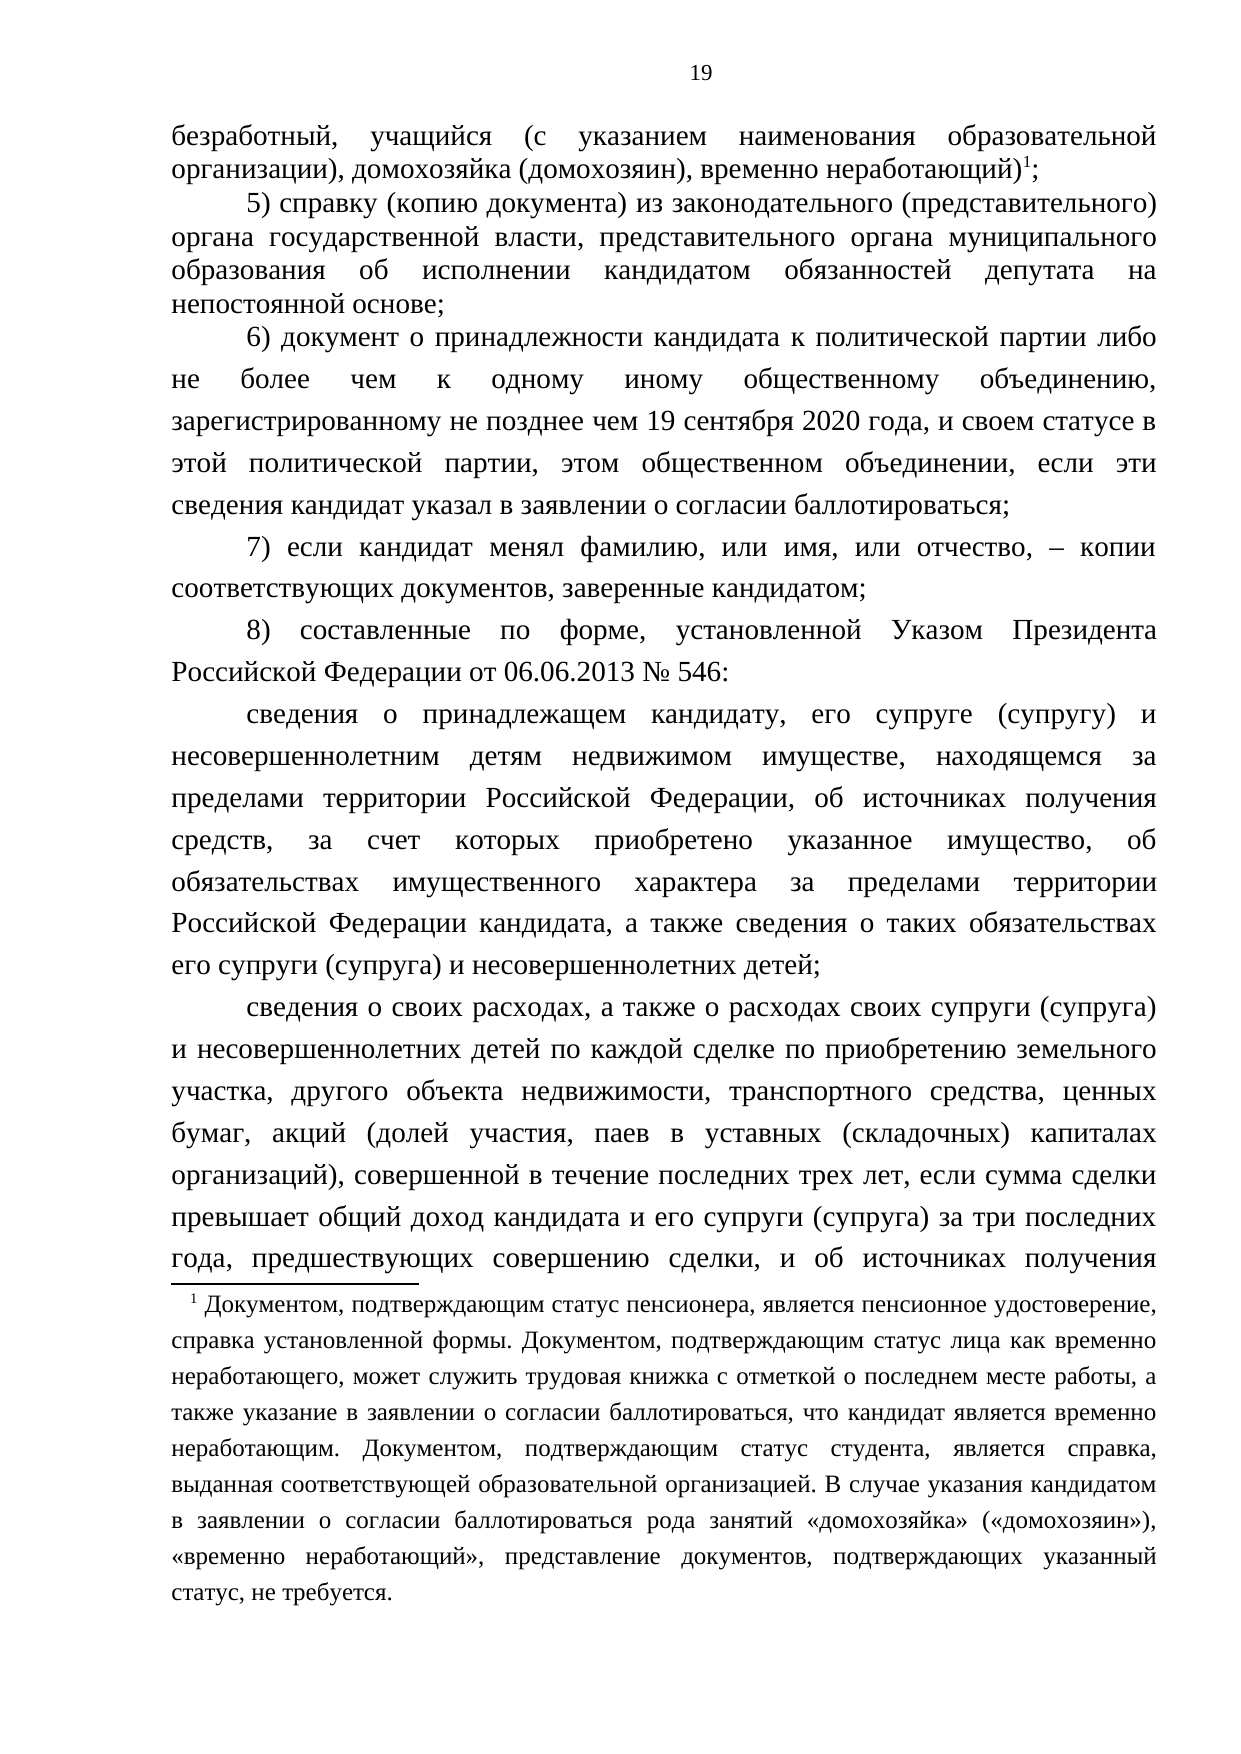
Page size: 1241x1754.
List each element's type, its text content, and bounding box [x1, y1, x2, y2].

text 6) документ о принадлежности кандидата к политической партии либо не более чем к одному иному общественному объединению, зарегистрированному не позднее чем 19 сентября 2020 года, и своем статусе в этой политической партии, этом общественном объединении, если эти сведения кандидат указал в заявлении о согласии баллотироваться; [171, 319, 1157, 520]
text 7) если кандидат менял фамилию, или имя, или отчество, – копии соответствующих документов, заверенные кандидатом; [171, 529, 1157, 604]
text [171, 989, 1157, 1274]
text 8) составленные по форме, установленной Указом Президента Российской Федерации от 06.06.2013 № 546: [171, 612, 1157, 688]
text сведения о принадлежащем кандидату, его супруге (супругу) и несовершеннолетним детям недвижимом имуществе, находящемся за пределами территории Российской Федерации, об источниках получения средств, за счет которых приобретено указанное имущество, об обязательствах имущественного характера за пределами территории Российской Федерации кандидата, а также сведения о таких обязательствах его супруги (супруга) и несовершеннолетних детей; [171, 696, 1157, 981]
text 4) копию трудовой книжки, либо выписку из трудовой книжки, либо сведения о трудовой деятельности, оформленные в установленном законодательством порядке, или иные документы для подтверждения сведений об основном месте работы или службы, о занимаемой должности (в соответствии со статьей 62 Трудового кодекса Российской Федерации), а при отсутствии основного места работы или службы – копии документов, подтверждающих сведения о роде занятий кандидата (о деятельности, приносящей ему доход) или о статусе неработающего кандидата (пенсионер, безработный, учащийся (с указанием наименования образовательной организации), домохозяйка (домохозяин), временно неработающий); [171, 118, 1157, 185]
text 5) справку (копию документа) из законодательного (представительного) органа государственной власти, представительного органа муниципального образования об исполнении кандидатом обязанностей депутата на непостоянной основе; [171, 185, 1157, 319]
